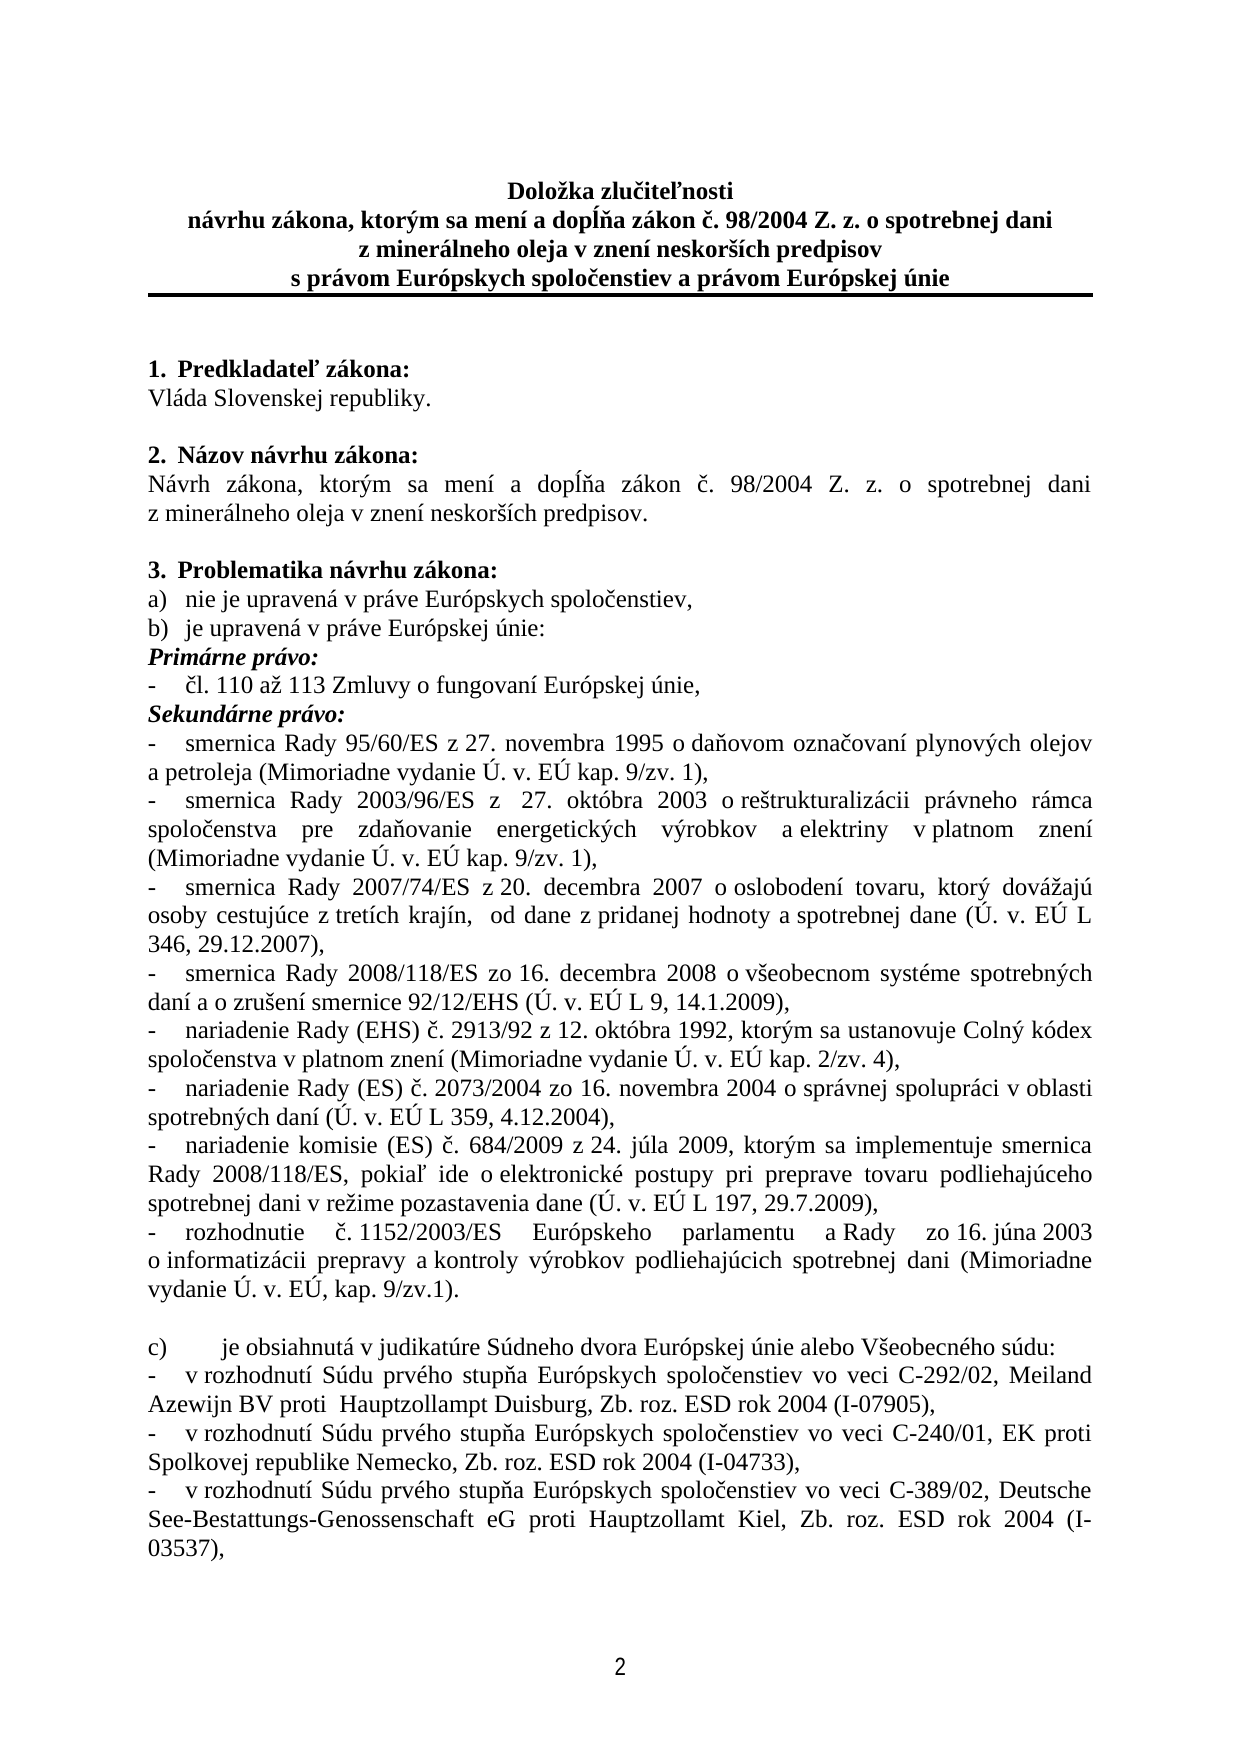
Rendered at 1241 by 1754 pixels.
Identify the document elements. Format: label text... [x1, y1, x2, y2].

list nie je upravená v práve Európskych spoločenstiev, [148, 584, 1093, 613]
text c) je obsiahnutá v judikatúre Súdneho dvora Európskej únie alebo Všeobecného súdu: [148, 1332, 1093, 1360]
text Sekundárne právo: [148, 699, 1093, 728]
list nariadenie komisie (ES) č. 684/2009 z 24. júla 2009, ktorým sa implementuje smernica Rady 2008/118/ES, pokiaľ ide o elektronické postupy pri preprave tovaru podliehajúceho spotrebnej dani v režime pozastavenia dane (Ú. v. EÚ L 197, 29.7.2009), [148, 1130, 1093, 1217]
list v rozhodnutí Súdu prvého stupňa Európskych spoločenstiev vo veci C-389/02, Deutsche See-Bestattungs-Genossenschaft eG proti Hauptzollamt Kiel, Zb. roz. ESD rok 2004 (I-03537), [148, 1475, 1093, 1562]
list smernica Rady 95/60/ES z 27. novembra 1995 o daňovom označovaní plynových olejov a petroleja (Mimoriadne vydanie Ú. v. EÚ kap. 9/zv. 1), [148, 728, 1093, 785]
text 1. Predkladateľ zákona: [148, 354, 1093, 383]
list smernica Rady 2007/74/ES z 20. decembra 2007 o oslobodení tovaru, ktorý dovážajú osoby cestujúce z tretích krajín, od dane z pridanej hodnoty a spotrebnej dane (Ú. v. EÚ L 346, 29.12.2007), [148, 872, 1093, 958]
text Vláda Slovenskej republiky. [148, 383, 1093, 412]
list v rozhodnutí Súdu prvého stupňa Európskych spoločenstiev vo veci C-292/02, Meiland Azewijn BV proti Hauptzollampt Duisburg, Zb. roz. ESD rok 2004 (I-07905), [148, 1360, 1093, 1418]
list je upravená v práve Európskej únie: [148, 613, 1093, 642]
list Názov návrhu zákona: [148, 440, 1093, 469]
list Problematika návrhu zákona: [148, 555, 1093, 584]
text Návrh zákona, ktorým sa mení a dopĺňa zákon č. 98/2004 Z. z. o spotrebnej dani z minerálneho oleja v znení neskorších predpisov. [148, 469, 1093, 527]
list smernica Rady 2008/118/ES zo 16. decembra 2008 o všeobecnom systéme spotrebných daní a o zrušení smernice 92/12/EHS (Ú. v. EÚ L 9, 14.1.2009), [148, 958, 1093, 1015]
list smernica Rady 2003/96/ES z 27. októbra 2003 o reštrukturalizácii právneho rámca spoločenstva pre zdaňovanie energetických výrobkov a elektriny v platnom znení (Mimoriadne vydanie Ú. v. EÚ kap. 9/zv. 1), [148, 785, 1093, 872]
text Primárne právo: [148, 642, 1093, 670]
list rozhodnutie č. 1152/2003/ES Európskeho parlamentu a Rady zo 16. júna 2003 o informatizácii prepravy a kontroly výrobkov podliehajúcich spotrebnej dani (Mimoriadne vydanie Ú. v. EÚ, kap. 9/zv.1). [148, 1217, 1093, 1303]
list nariadenie Rady (ES) č. 2073/2004 zo 16. novembra 2004 o správnej spolupráci v oblasti spotrebných daní (Ú. v. EÚ L 359, 4.12.2004), [148, 1073, 1093, 1130]
text návrhu zákona, ktorým sa mení a dopĺňa zákon č. 98/2004 Z. z. o spotrebnej dani z minerálneho oleja v znení neskorších predpisov [148, 205, 1093, 263]
list čl. 110 až 113 Zmluvy o fungovaní Európskej únie, [148, 670, 1093, 699]
list nariadenie Rady (EHS) č. 2913/92 z 12. októbra 1992, ktorým sa ustanovuje Colný kódex spoločenstva v platnom znení (Mimoriadne vydanie Ú. v. EÚ kap. 2/zv. 4), [148, 1015, 1093, 1073]
title Doložka zlučiteľnosti [148, 176, 1093, 205]
text s právom Európskych spoločenstiev a právom Európskej únie [148, 263, 1093, 293]
list v rozhodnutí Súdu prvého stupňa Európskych spoločenstiev vo veci C-240/01, EK proti Spolkovej republike Nemecko, Zb. roz. ESD rok 2004 (I-04733), [148, 1418, 1093, 1475]
